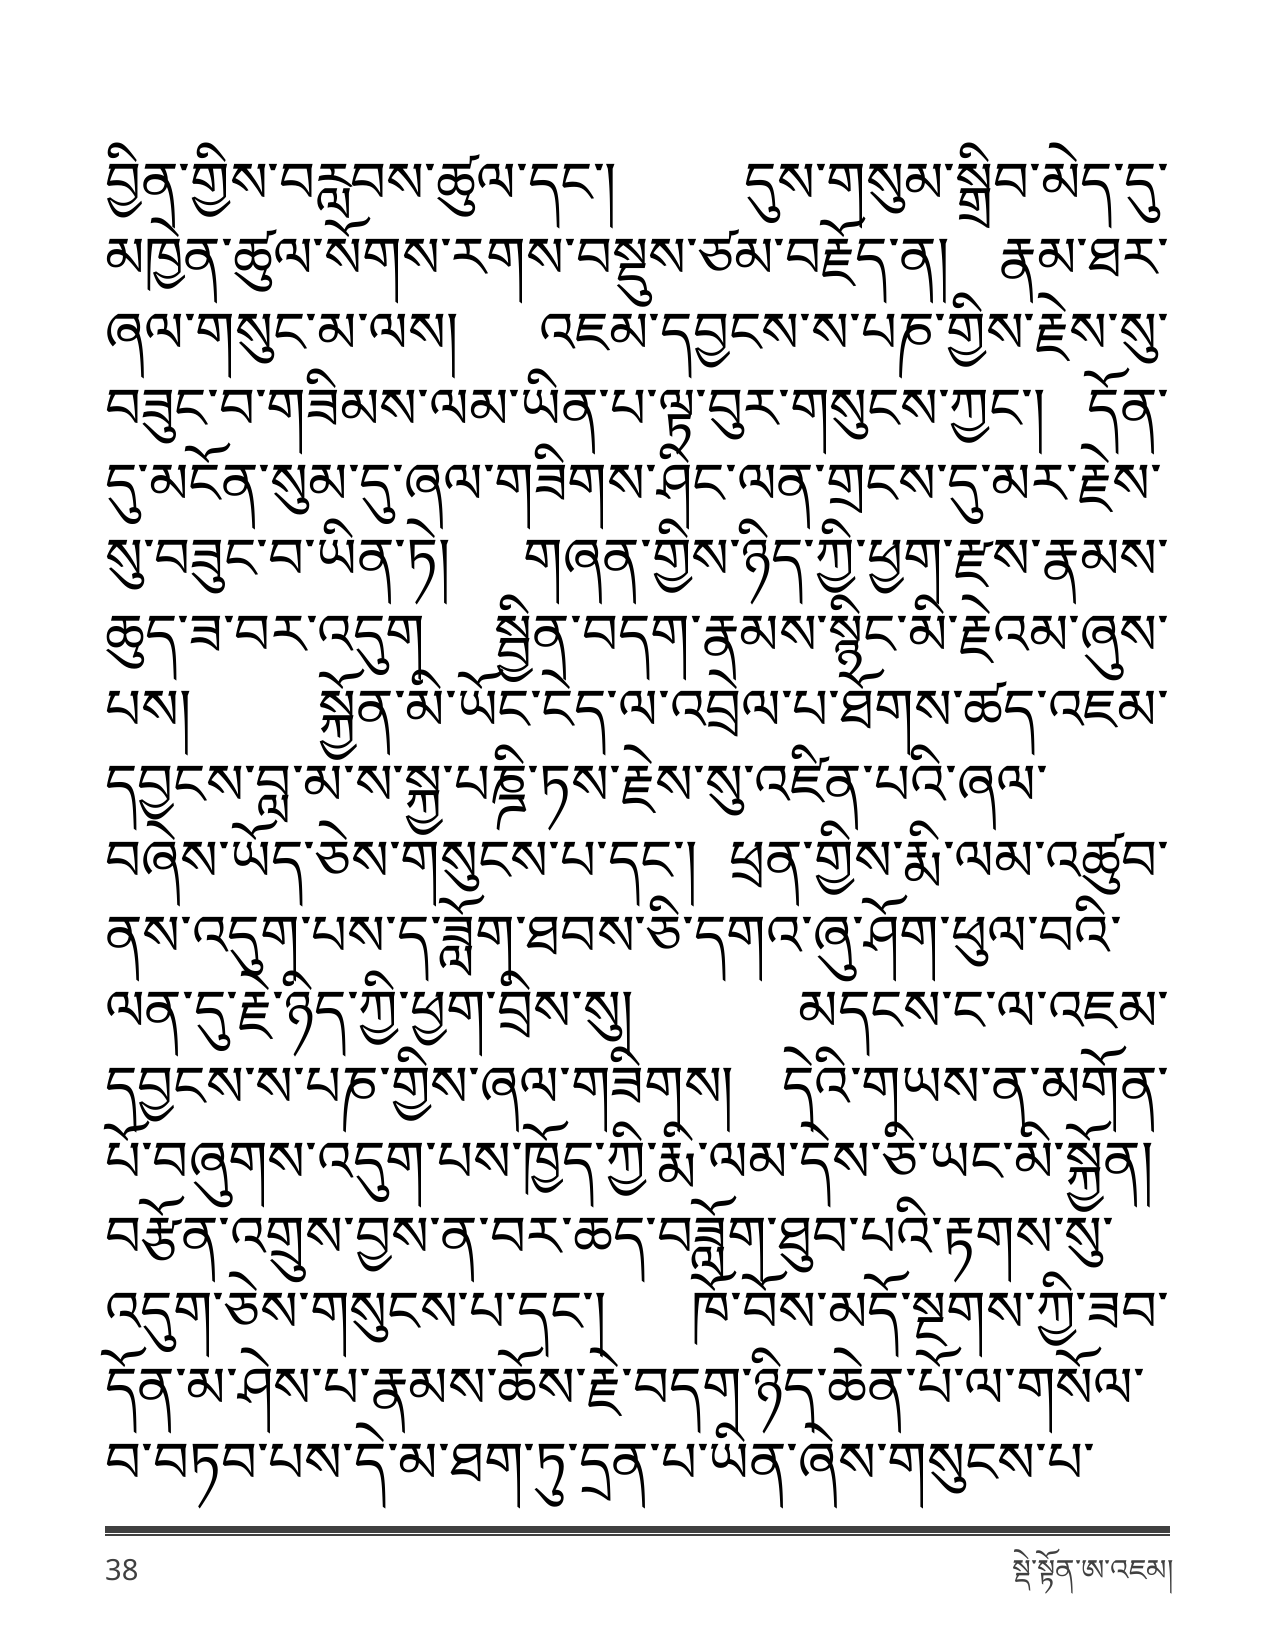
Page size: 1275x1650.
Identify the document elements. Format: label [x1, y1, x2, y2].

text [105, 150, 1170, 1496]
